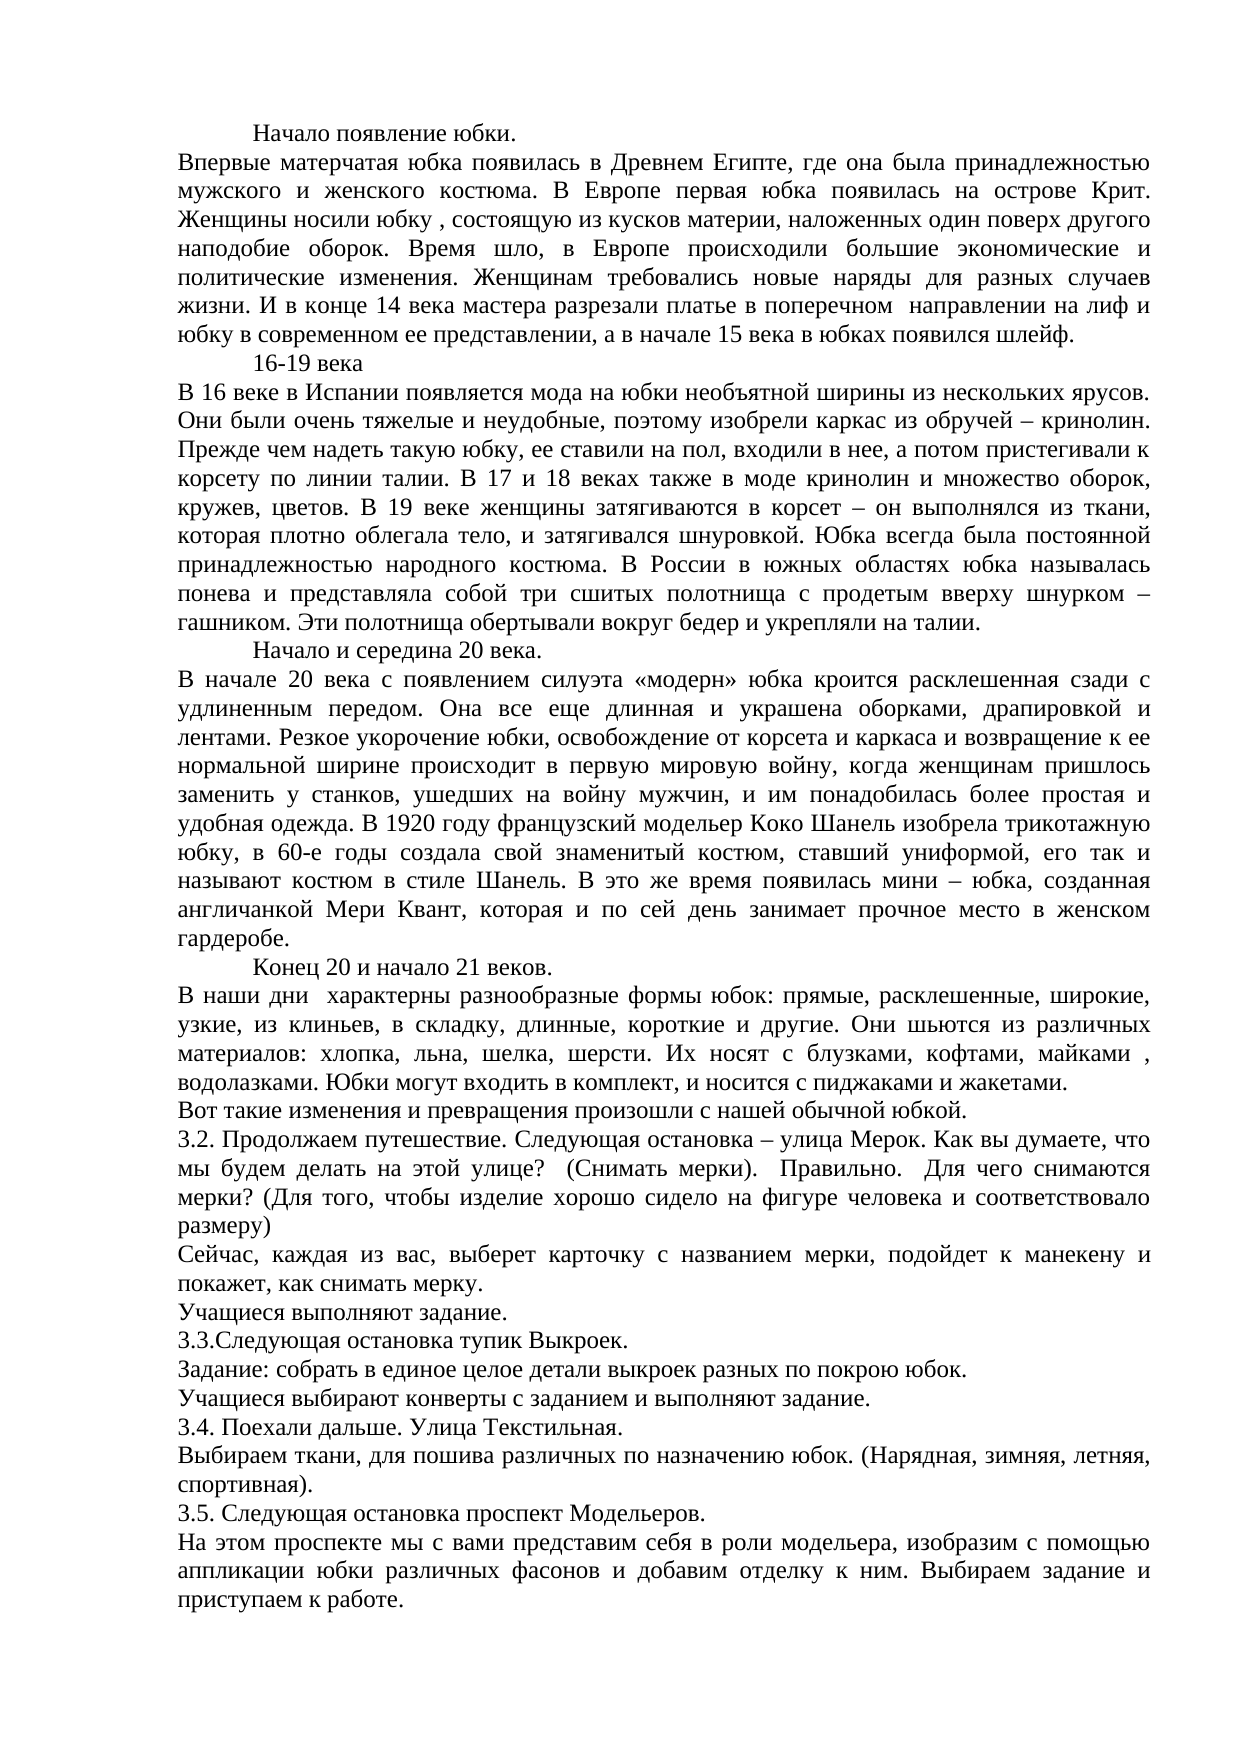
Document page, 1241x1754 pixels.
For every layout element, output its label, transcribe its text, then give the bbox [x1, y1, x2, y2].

list Конец 20 и начало 21 веков. [252, 952, 1152, 981]
text Выбираем ткани, для пошива различных по назначению юбок. (Нарядная, зимняя, летняя, спортивная). [177, 1441, 1152, 1498]
text В наши дни характерны разнообразные формы юбок: прямые, расклешенные, широкие, узкие, из клиньев, в складку, длинные, короткие и другие. Они шьются из различных материалов: хлопка, льна, шелка, шерсти. Их носят с блузками, кофтами, майками , водолазками. Юбки могут входить в комплект, и носится с пиджаками и жакетами. [177, 981, 1152, 1096]
text На этом проспекте мы с вами представим себя в роли модельера, изобразим с помощью аппликации юбки различных фасонов и добавим отделку к ним. Выбираем задание и приступаем к работе. [177, 1527, 1152, 1613]
text В 16 веке в Испании появляется мода на юбки необъятной ширины из нескольких ярусов. Они были очень тяжелые и неудобные, поэтому изобрели каркас из обручей – кринолин. Прежде чем надеть такую юбку, ее ставили на пол, входили в нее, а потом пристегивали к корсету по линии талии. В 17 и 18 веках также в моде кринолин и множество оборок, кружев, цветов. В 19 веке женщины затягиваются в корсет – он выполнялся из ткани, которая плотно облегала тело, и затягивался шнуровкой. Юбка всегда была постоянной принадлежностью народного костюма. В России в южных областях юбка называлась понева и представляла собой три сшитых полотнища с продетым вверху шнурком – гашником. Эти полотнища обертывали вокруг бедер и укрепляли на талии. [177, 377, 1152, 636]
list Начало и середина 20 века. [252, 636, 1152, 664]
text 3.4. Поехали дальше. Улица Текстильная. [177, 1412, 1152, 1441]
text Учащиеся выполняют задание. [177, 1297, 1152, 1326]
text 3.5. Следующая остановка проспект Модельеров. [177, 1498, 1152, 1527]
text Впервые матерчатая юбка появилась в Древнем Египте, где она была принадлежностью мужского и женского костюма. В Европе первая юбка появилась на острове Крит. Женщины носили юбку , состоящую из кусков материи, наложенных один поверх другого наподобие оборок. Время шло, в Европе происходили большие экономические и политические изменения. Женщинам требовались новые наряды для разных случаев жизни. И в конце 14 века мастера разрезали платье в поперечном направлении на лиф и юбку в современном ее представлении, а в начале 15 века в юбках появился шлейф. [177, 147, 1152, 348]
list Начало появление юбки. [252, 118, 1152, 147]
text 3.3.Следующая остановка тупик Выкроек. [177, 1326, 1152, 1354]
text В начале 20 века с появлением силуэта «модерн» юбка кроится расклешенная сзади с удлиненным передом. Она все еще длинная и украшена оборками, драпировкой и лентами. Резкое укорочение юбки, освобождение от корсета и каркаса и возвращение к ее нормальной ширине происходит в первую мировую войну, когда женщинам пришлось заменить у станков, ушедших на войну мужчин, и им понадобилась более простая и удобная одежда. В 1920 году французский модельер Коко Шанель изобрела трикотажную юбку, в 60-е годы создала свой знаменитый костюм, ставший униформой, его так и называют костюм в стиле Шанель. В это же время появилась мини – юбка, созданная англичанкой Мери Квант, которая и по сей день занимает прочное место в женском гардеробе. [177, 664, 1152, 952]
text Сейчас, каждая из вас, выберет карточку с названием мерки, подойдет к манекену и покажет, как снимать мерку. [177, 1239, 1152, 1297]
text Учащиеся выбирают конверты с заданием и выполняют задание. [177, 1383, 1152, 1412]
list 16-19 века [252, 348, 1152, 377]
text Задание: собрать в единое целое детали выкроек разных по покрою юбок. [177, 1354, 1152, 1383]
text Вот такие изменения и превращения произошли с нашей обычной юбкой. [177, 1096, 1152, 1124]
text 3.2. Продолжаем путешествие. Следующая остановка – улица Мерок. Как вы думаете, что мы будем делать на этой улице? (Снимать мерки). Правильно. Для чего снимаются мерки? (Для того, чтобы изделие хорошо сидело на фигуре человека и соответствовало размеру) [177, 1124, 1152, 1239]
